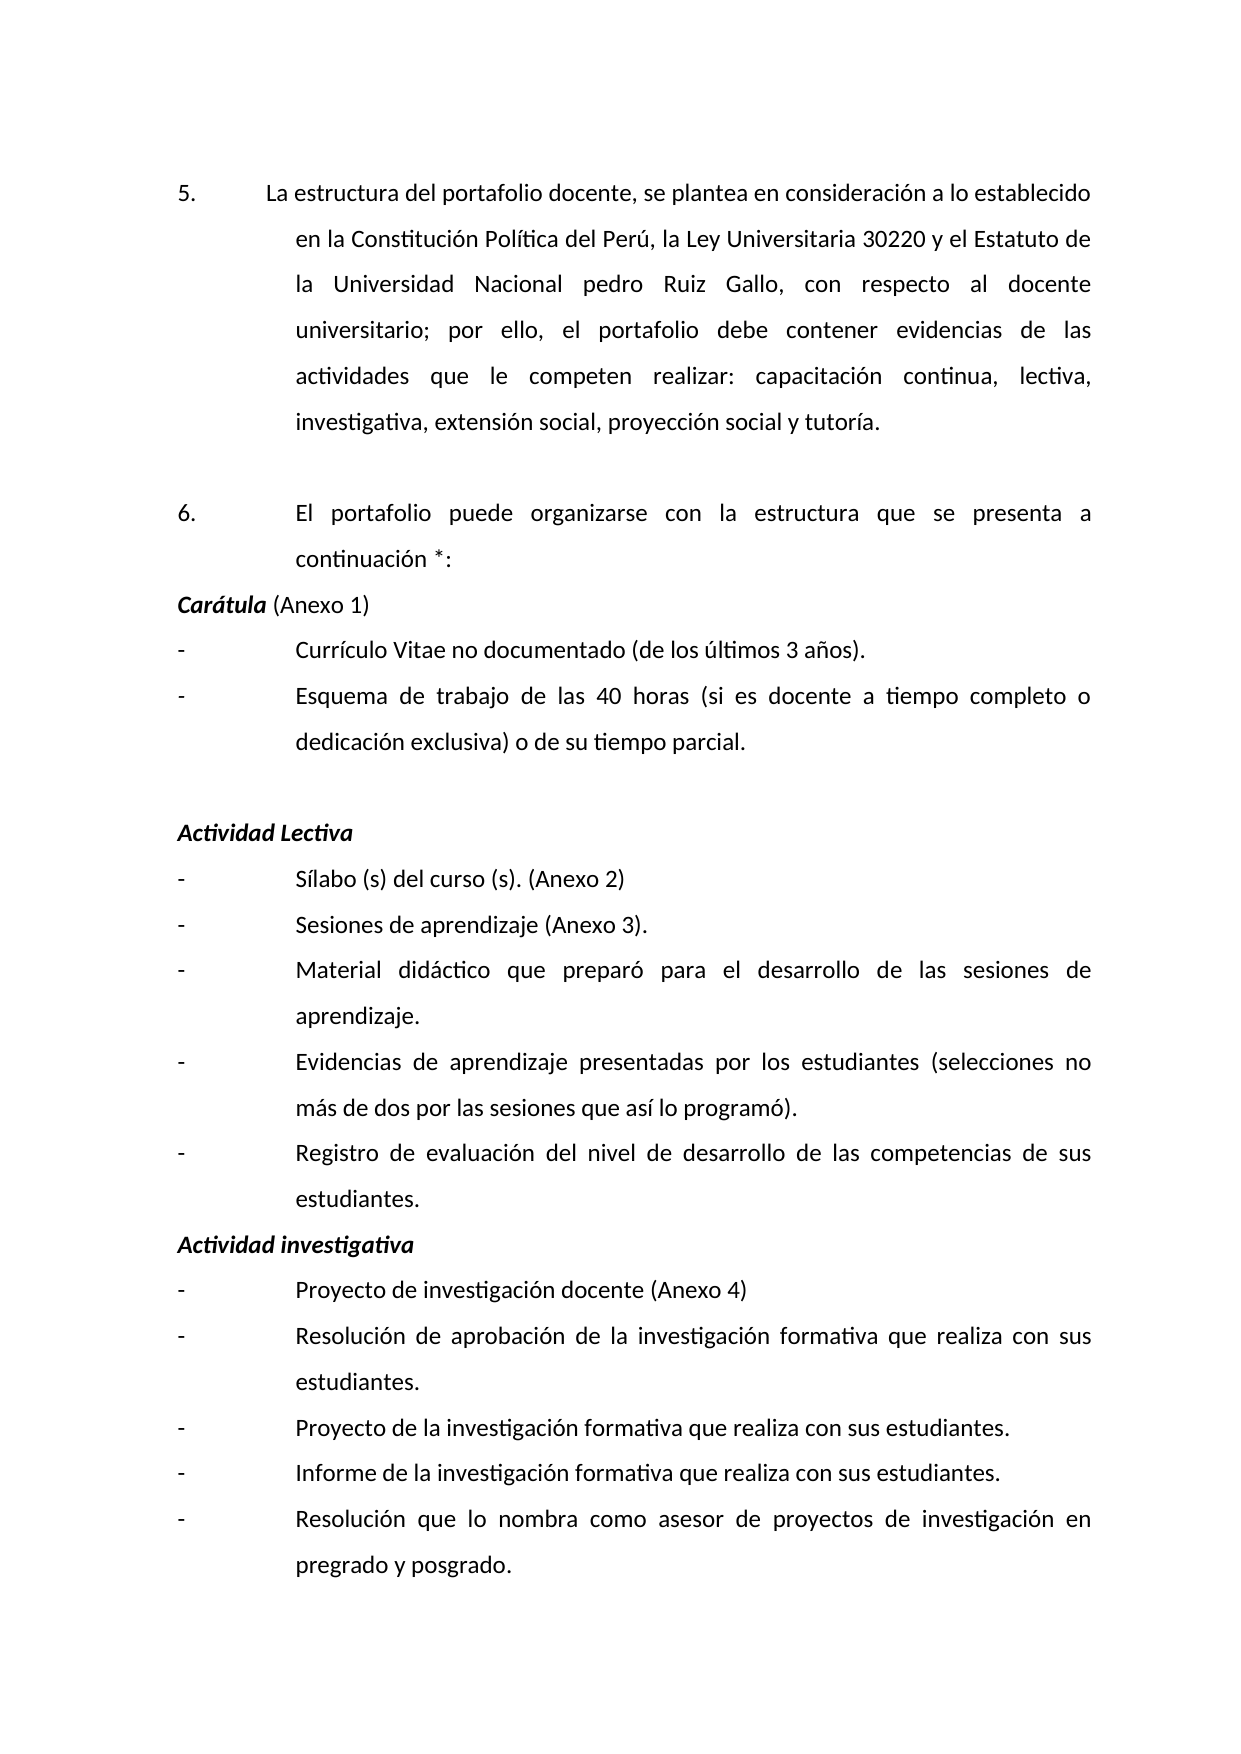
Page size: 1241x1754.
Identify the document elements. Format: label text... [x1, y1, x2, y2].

text Carátula (Anexo 1) [177, 589, 1092, 619]
list La estructura del portafolio docente, se plantea en consideración a lo establecido en la Constitución Política del Perú, la Ley Universitaria 30220 y el Estatuto de la Universidad Nacional pedro Ruiz Gallo, con respecto al docente universitario; por ello, el portafolio debe contener evidencias de las actividades que le competen realizar: capacitación continua, lectiva, investigativa, extensión social, proyección social y tutoría. [177, 177, 1092, 436]
list Esquema de trabajo de las 40 horas (si es docente a tiempo completo o dedicación exclusiva) o de su tiempo parcial. [177, 680, 1092, 756]
list Resolución de aprobación de la investigación formativa que realiza con sus estudiantes. [177, 1320, 1092, 1397]
list Proyecto de la investigación formativa que realiza con sus estudiantes. [177, 1412, 1092, 1442]
text Actividad investigativa [177, 1229, 1092, 1259]
list Registro de evaluación del nivel de desarrollo de las competencias de sus estudiantes. [177, 1137, 1092, 1214]
list Sesiones de aprendizaje (Anexo 3). [177, 909, 1092, 939]
list El portafolio puede organizarse con la estructura que se presenta a continuación *: [177, 497, 1092, 573]
list Sílabo (s) del curso (s). (Anexo 2) [177, 863, 1092, 894]
list Material didáctico que preparó para el desarrollo de las sesiones de aprendizaje. [177, 954, 1092, 1031]
text Actividad Lectiva [177, 817, 1092, 848]
list Evidencias de aprendizaje presentadas por los estudiantes (selecciones no más de dos por las sesiones que así lo programó). [177, 1046, 1092, 1122]
list Currículo Vitae no documentado (de los últimos 3 años). [177, 634, 1092, 665]
list Proyecto de investigación docente (Anexo 4) [177, 1275, 1092, 1305]
list Resolución que lo nombra como asesor de proyectos de investigación en pregrado y posgrado. [177, 1503, 1092, 1579]
list Informe de la investigación formativa que realiza con sus estudiantes. [177, 1458, 1092, 1488]
